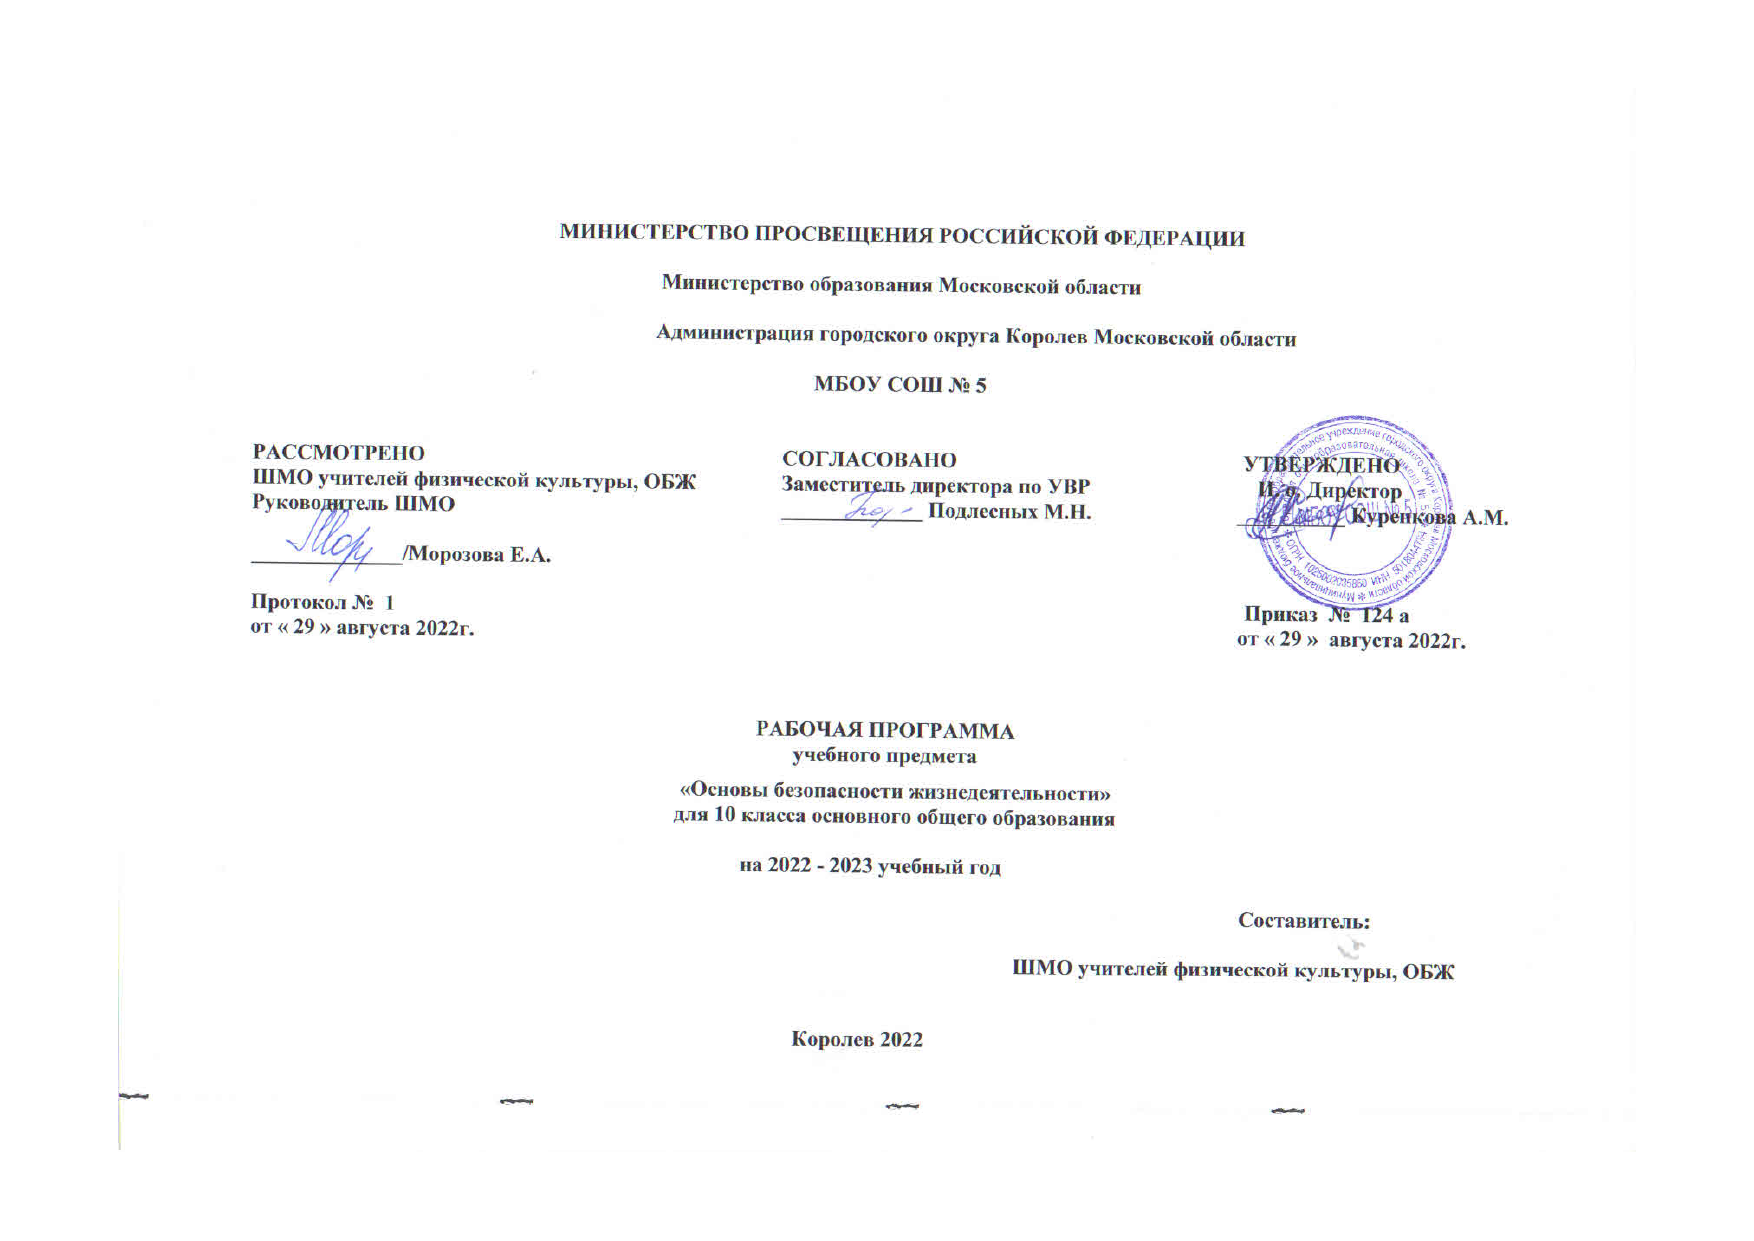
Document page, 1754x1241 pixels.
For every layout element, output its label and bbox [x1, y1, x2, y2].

picture [118, 88, 1636, 1152]
